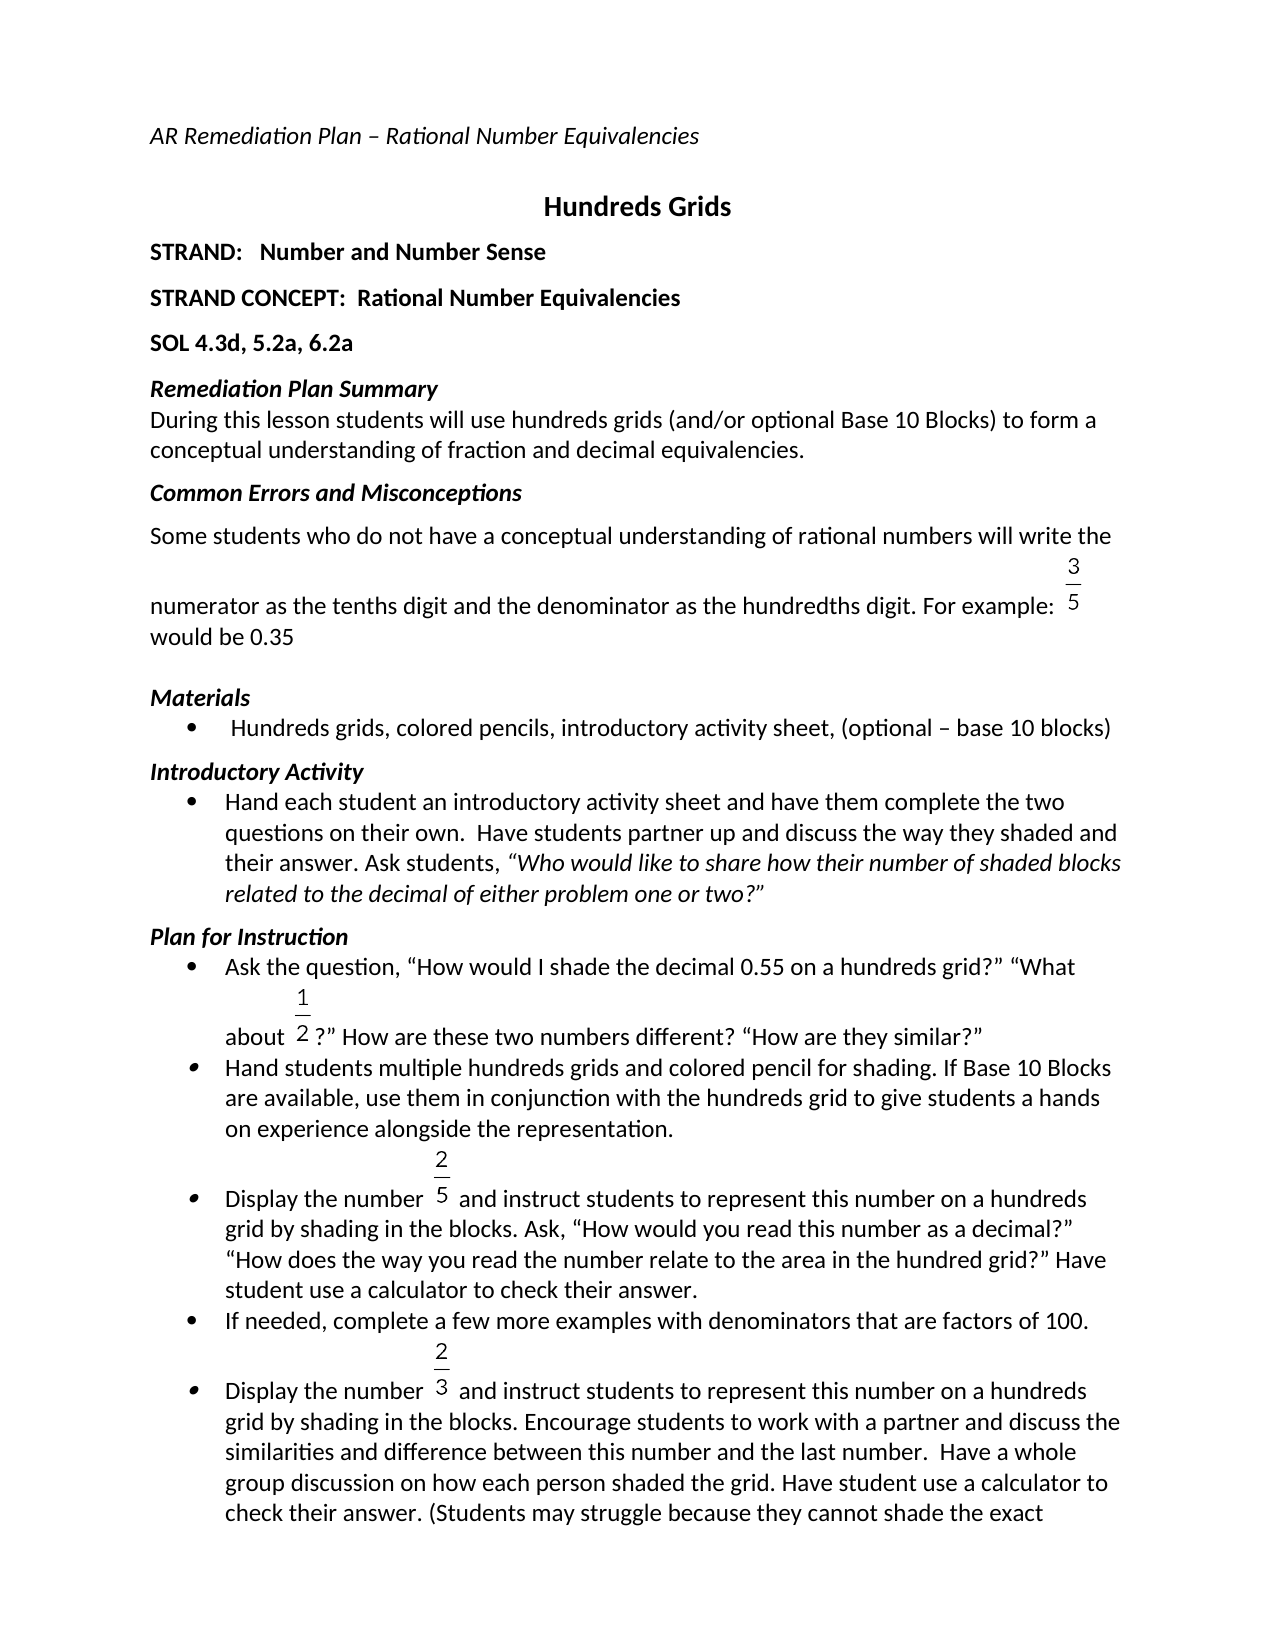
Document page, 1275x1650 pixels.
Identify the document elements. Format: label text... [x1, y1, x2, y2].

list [187, 1336, 1125, 1528]
subtitle Materials [150, 682, 1125, 713]
list Hand students multiple hundreds grids and colored pencil for shading. If Base 10 Blocks are available, use them in conjunction with the hundreds grid to give students a hands on experience alongside the representation. [187, 1052, 1125, 1143]
list If needed, complete a few more examples with denominators that are factors of 100. [187, 1305, 1125, 1336]
subtitle SOL 4.3d, 5.2a, 6.2a [150, 328, 1125, 358]
list Hundreds grids, colored pencils, introductory activity sheet, (optional – base 10 blocks) [187, 713, 1125, 743]
subtitle Hundreds Grids [150, 188, 1125, 224]
text During this lesson students will use hundreds grids (and/or optional Base 10 Blocks) to form a conceptual understanding of fraction and decimal equivalencies. [150, 404, 1125, 465]
subtitle Plan for Instruction [150, 921, 1125, 951]
subtitle Remediation Plan Summary [150, 373, 1125, 404]
text Some students who do not have a conceptual understanding of rational numbers will write the numerator as the tenths digit and the denominator as the hundredths digit. For example: would be 0.35 [150, 520, 1125, 652]
subtitle STRAND CONCEPT: Rational Number Equivalencies [150, 282, 1125, 312]
text AR Remediation Plan – Rational Number Equivalencies [150, 120, 1125, 151]
list Hand each student an introductory activity sheet and have them complete the two questions on their own. Have students partner up and discuss the way they shaded and their answer. Ask students, “Who would like to share how their number of shaded blocks related to the decimal of either problem one or two?” [187, 786, 1125, 908]
subtitle Common Errors and Misconceptions [150, 477, 1125, 508]
list Display the number and instruct students to represent this number on a hundreds grid by shading in the blocks. Ask, “How would you read this number as a decimal?” “How does the way you read the number relate to the area in the hundred grid?” Have student use a calculator to check their answer. [187, 1143, 1125, 1305]
list Ask the question, “How would I shade the decimal 0.55 on a hundreds grid?” “What about ?” How are these two numbers different? “How are they similar?” [187, 951, 1125, 1052]
subtitle Introductory Activity [150, 756, 1125, 786]
subtitle STRAND: Number and Number Sense [150, 236, 1125, 267]
